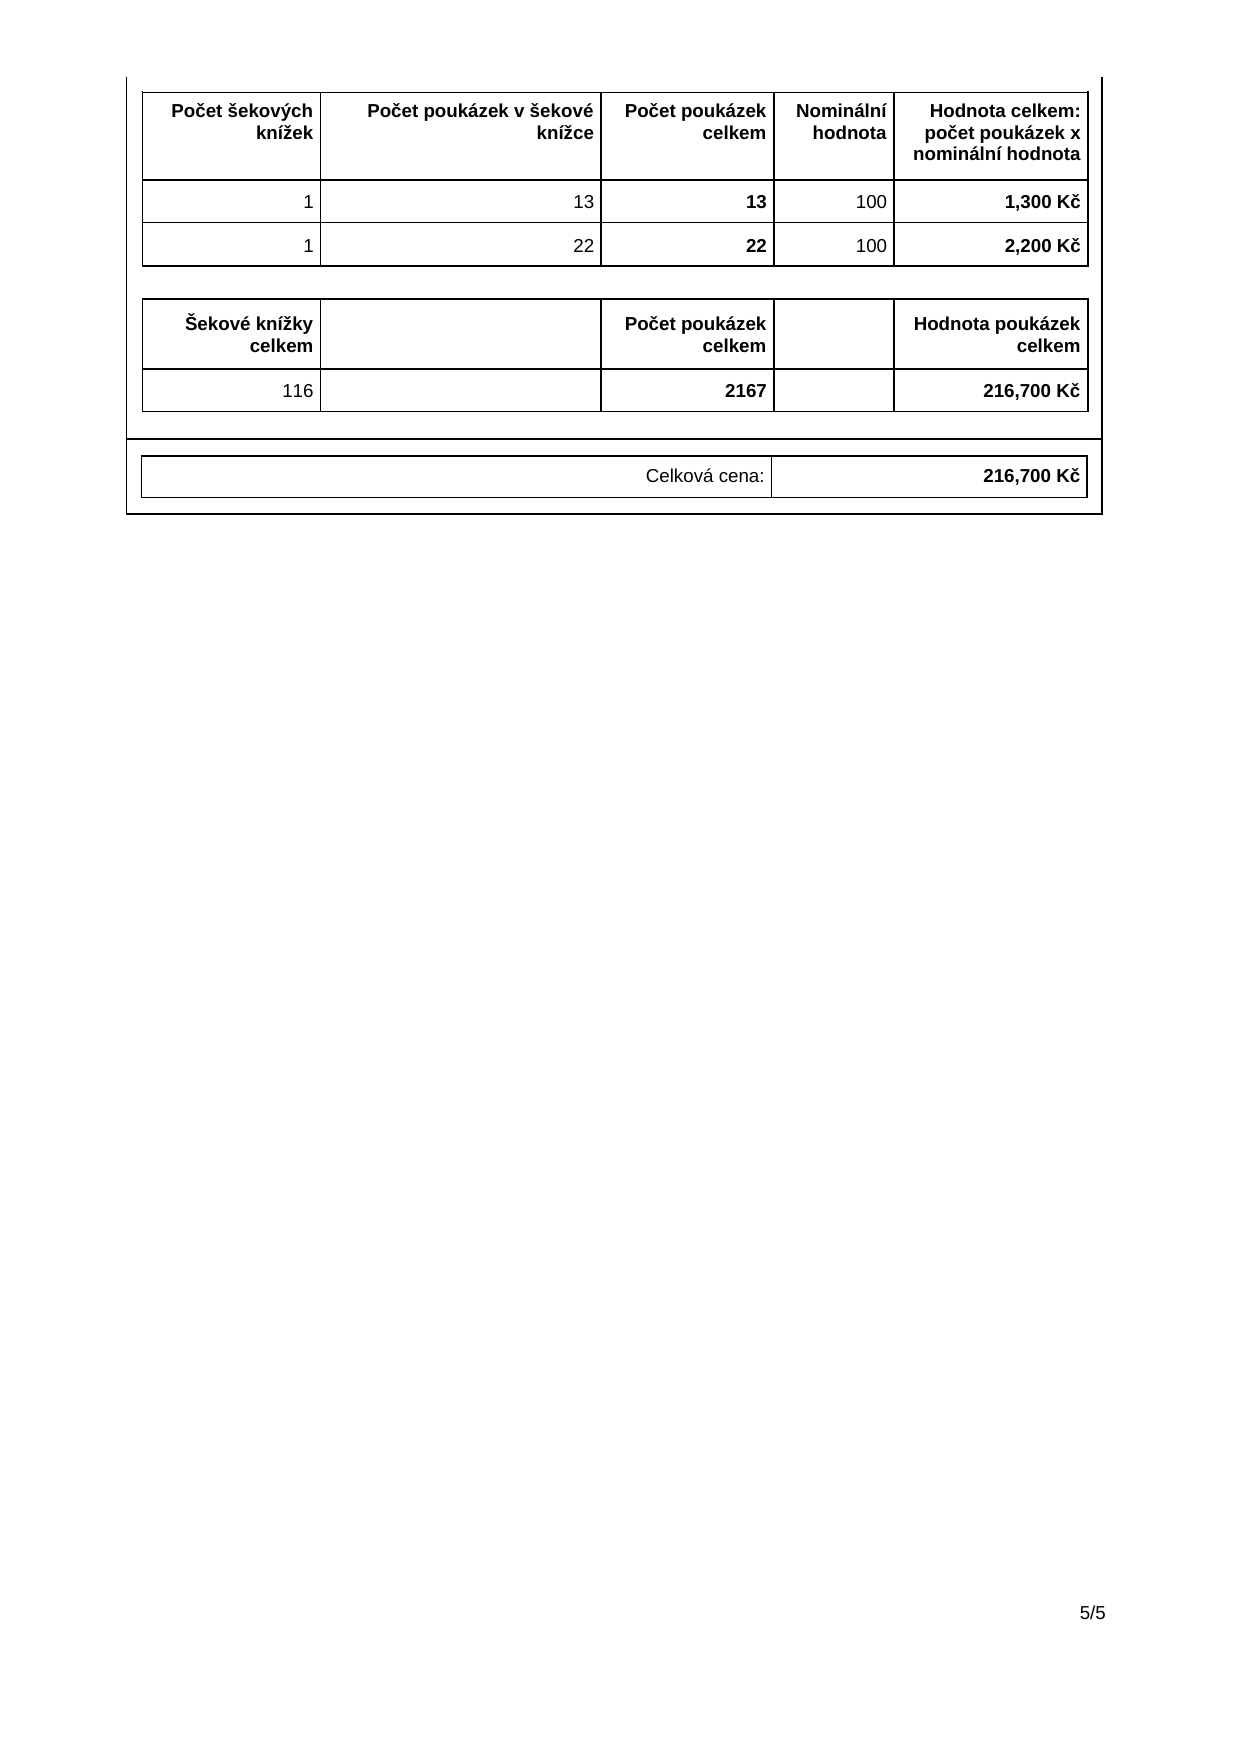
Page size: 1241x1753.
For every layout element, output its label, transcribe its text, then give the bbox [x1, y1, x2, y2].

table_header Počet poukázek celkem [602, 93, 773, 179]
table_cell 1,300 Kč [895, 181, 1087, 221]
table_cell 22 [321, 223, 600, 265]
table_header [775, 300, 893, 368]
table_header Hodnota poukázek celkem [895, 300, 1087, 368]
table_cell [775, 370, 893, 411]
table_header [321, 300, 600, 368]
table_cell 116 [143, 370, 320, 411]
table_cell 2167 [602, 370, 773, 411]
table_header Počet šekových knížek [143, 93, 320, 179]
table_cell 13 [602, 181, 773, 221]
table_cell 216,700 Kč [895, 370, 1087, 411]
table_cell 22 [602, 223, 773, 265]
table_header Počet poukázek v šekové knížce [321, 93, 600, 179]
table_header Nominální hodnota [775, 93, 893, 179]
table_cell 100 [775, 181, 893, 221]
table_cell 2,200 Kč [895, 223, 1087, 265]
table_cell 1 [143, 181, 320, 221]
table_cell 13 [321, 181, 600, 221]
table_cell 100 [775, 223, 893, 265]
table_header Šekové knížky celkem [143, 300, 320, 368]
table_cell 1 [143, 223, 320, 265]
table_header Hodnota celkem: počet poukázek x nominální hodnota [895, 93, 1087, 179]
table_header Počet poukázek celkem [602, 300, 773, 368]
table_cell [321, 370, 600, 411]
